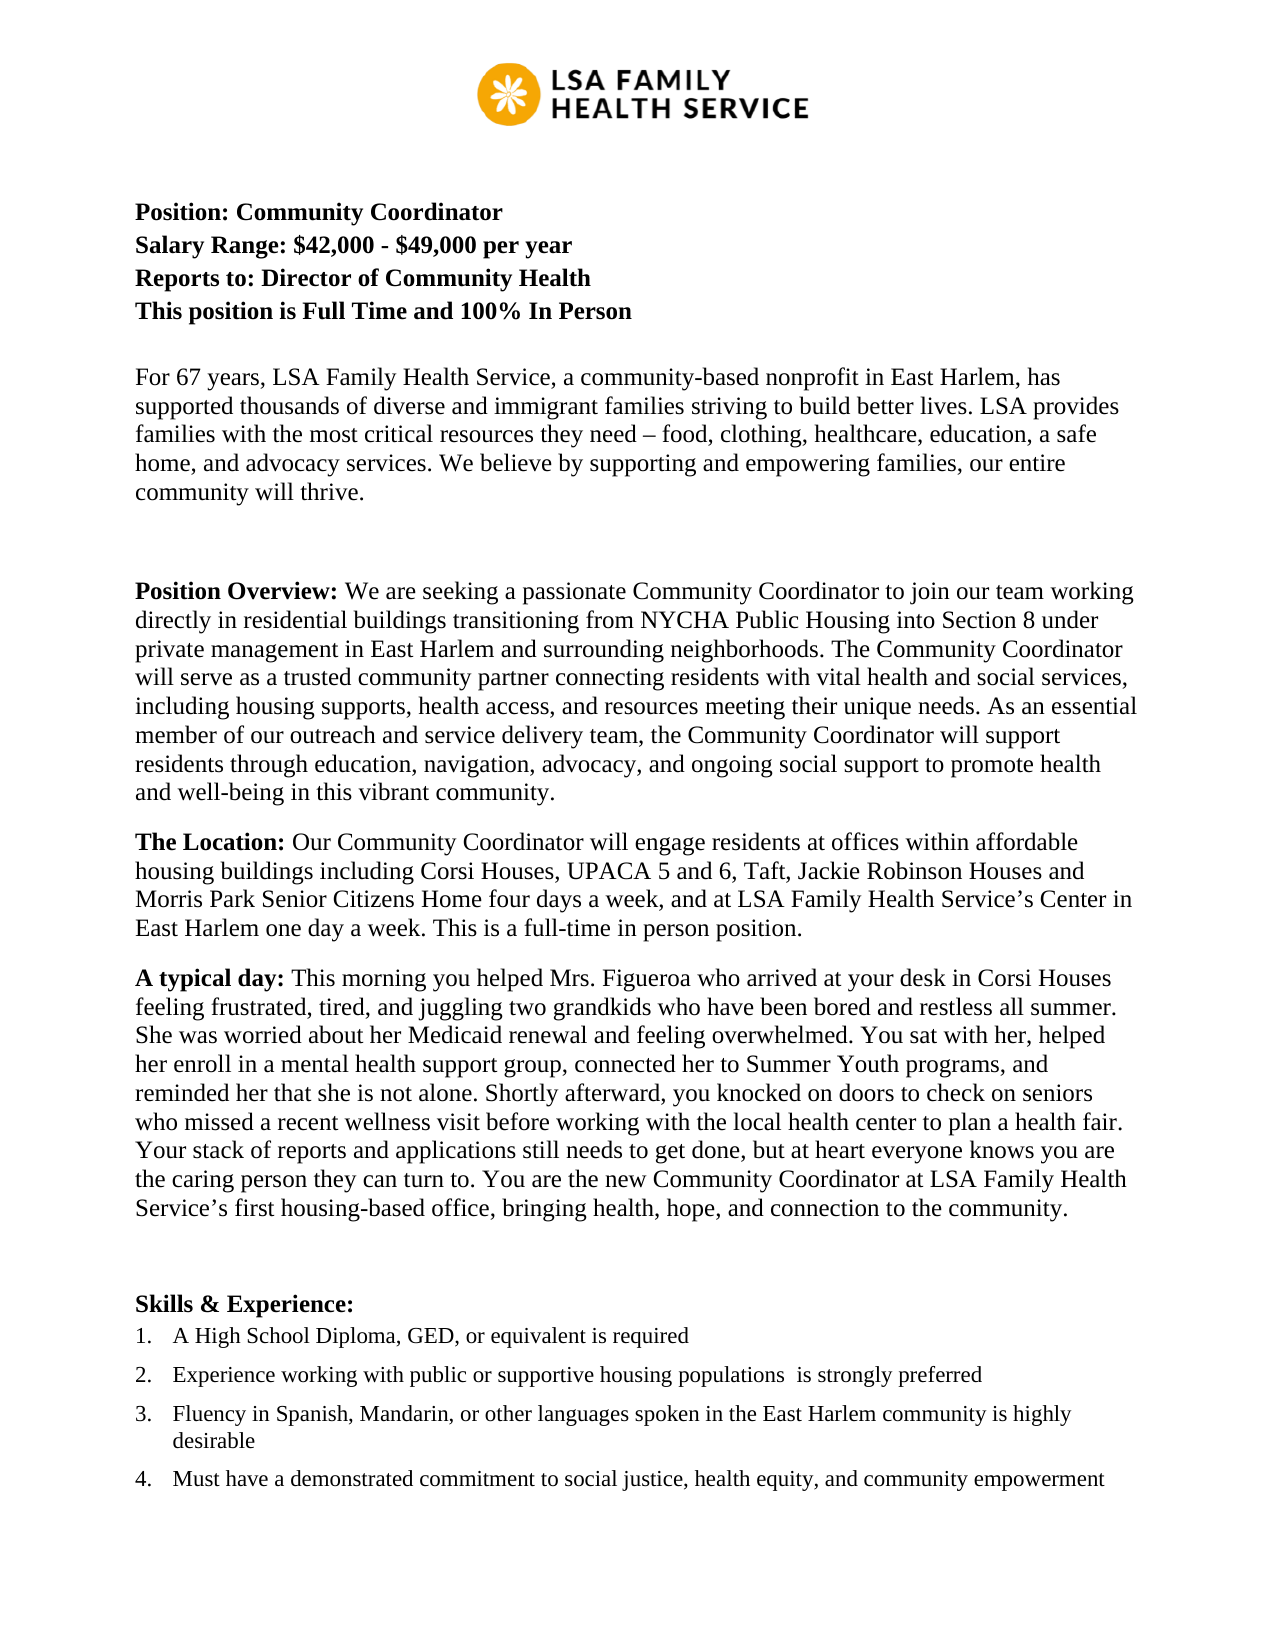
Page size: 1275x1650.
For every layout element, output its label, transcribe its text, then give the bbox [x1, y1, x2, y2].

text Reports to: Director of Community Health [135, 263, 1140, 292]
picture [415, 39, 860, 136]
text A typical day: This morning you helped Mrs. Figueroa who arrived at your desk in Corsi Houses feeling frustrated, tired, and juggling two grandkids who have been bored and restless all summer. She was worried about her Medicaid renewal and feeling overwhelmed. You sat with her, helped her enroll in a mental health support group, connected her to Summer Youth programs, and reminded her that she is not alone. Shortly afterward, you knocked on doors to check on seniors who missed a recent wellness visit before working with the local health center to plan a health fair. Your stack of reports and applications still needs to get done, but at heart everyone knows you are the caring person they can turn to. You are the new Community Coordinator at LSA Family Health Service’s first housing-based office, bringing health, hope, and connection to the community. [135, 963, 1140, 1222]
list Fluency in Spanish, Mandarin, or other languages spoken in the East Harlem community is highly desirable [135, 1400, 1140, 1453]
text For 67 years, LSA Family Health Service, a community-based nonprofit in East Harlem, has supported thousands of diverse and immigrant families striving to build better lives. LSA provides families with the most critical resources they need – food, clothing, healthcare, education, a safe home, and advocacy services. We believe by supporting and empowering families, our entire community will thrive. [135, 362, 1140, 506]
list Experience working with public or supportive housing populations is strongly preferred [135, 1361, 1140, 1388]
text Position: Community Coordinator [135, 197, 1140, 226]
text Skills & Experience: [135, 1289, 1140, 1318]
text Salary Range: $42,000 - $49,000 per year [135, 230, 1140, 259]
list A High School Diploma, GED, or equivalent is required [135, 1323, 1140, 1349]
text Position Overview: We are seeking a passionate Community Coordinator to join our team working directly in residential buildings transitioning from NYCHA Public Housing into Section 8 under private management in East Harlem and surrounding neighborhoods. The Community Coordinator will serve as a trusted community partner connecting residents with vital health and social services, including housing supports, health access, and resources meeting their unique needs. As an essential member of our outreach and service delivery team, the Community Coordinator will support residents through education, navigation, advocacy, and ongoing social support to promote health and well-being in this vibrant community. [135, 576, 1140, 806]
text This position is Full Time and 100% In Person [135, 296, 1140, 325]
text The Location: Our Community Coordinator will engage residents at offices within affordable housing buildings including Corsi Houses, UPACA 5 and 6, Taft, Jackie Robinson Houses and Morris Park Senior Citizens Home four days a week, and at LSA Family Health Service’s Center in East Harlem one day a week. This is a full-time in person position. [135, 827, 1140, 942]
list Must have a demonstrated commitment to social justice, health equity, and community empowerment [135, 1466, 1140, 1492]
